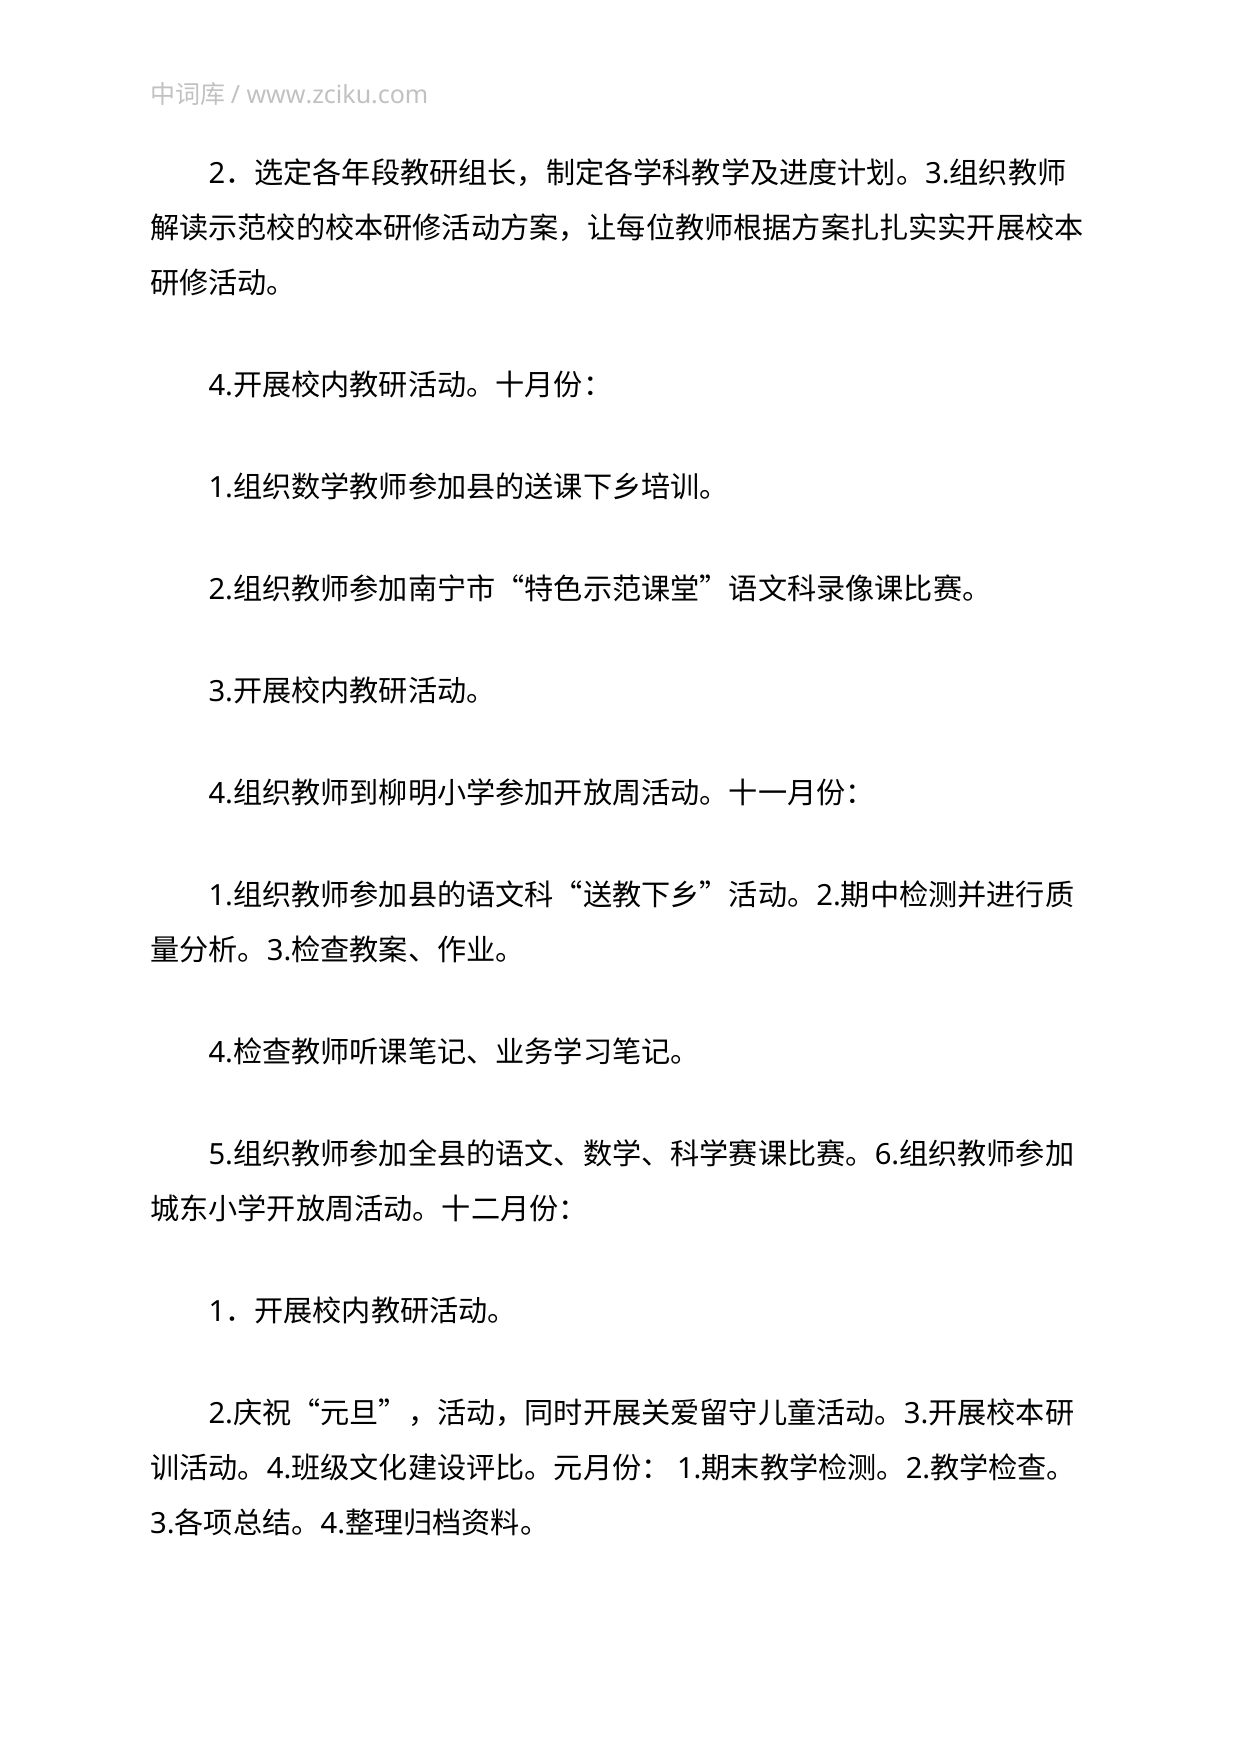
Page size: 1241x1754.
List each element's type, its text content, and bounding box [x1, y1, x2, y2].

text 4.开展校内教研活动。十月份： [150, 362, 1090, 404]
text 1.组织教师参加县的语文科“送教下乡”活动。2.期中检测并进行质量分析。3.检查教案、作业。 [150, 872, 1090, 969]
text 1．开展校内教研活动。 [150, 1287, 1090, 1330]
text 2．选定各年段教研组长，制定各学科教学及进度计划。3.组织教师解读示范校的校本研修活动方案，让每位教师根据方案扎扎实实开展校本研修活动。 [150, 150, 1090, 302]
text 2.组织教师参加南宁市“特色示范课堂”语文科录像课比赛。 [150, 566, 1090, 608]
text 4.组织教师到柳明小学参加开放周活动。十一月份： [150, 769, 1090, 812]
text 4.检查教师听课笔记、业务学习笔记。 [150, 1028, 1090, 1071]
text 2.庆祝“元旦”，活动，同时开展关爱留守儿童活动。3.开展校本研训活动。4.班级文化建设评比。元月份： 1.期末教学检测。2.教学检查。3.各项总结。4.整理归档资料。 [150, 1389, 1090, 1542]
text 1.组织数学教师参加县的送课下乡培训。 [150, 464, 1090, 506]
text 3.开展校内教研活动。 [150, 668, 1090, 710]
text 5.组织教师参加全县的语文、数学、科学赛课比赛。6.组织教师参加城东小学开放周活动。十二月份： [150, 1131, 1090, 1228]
